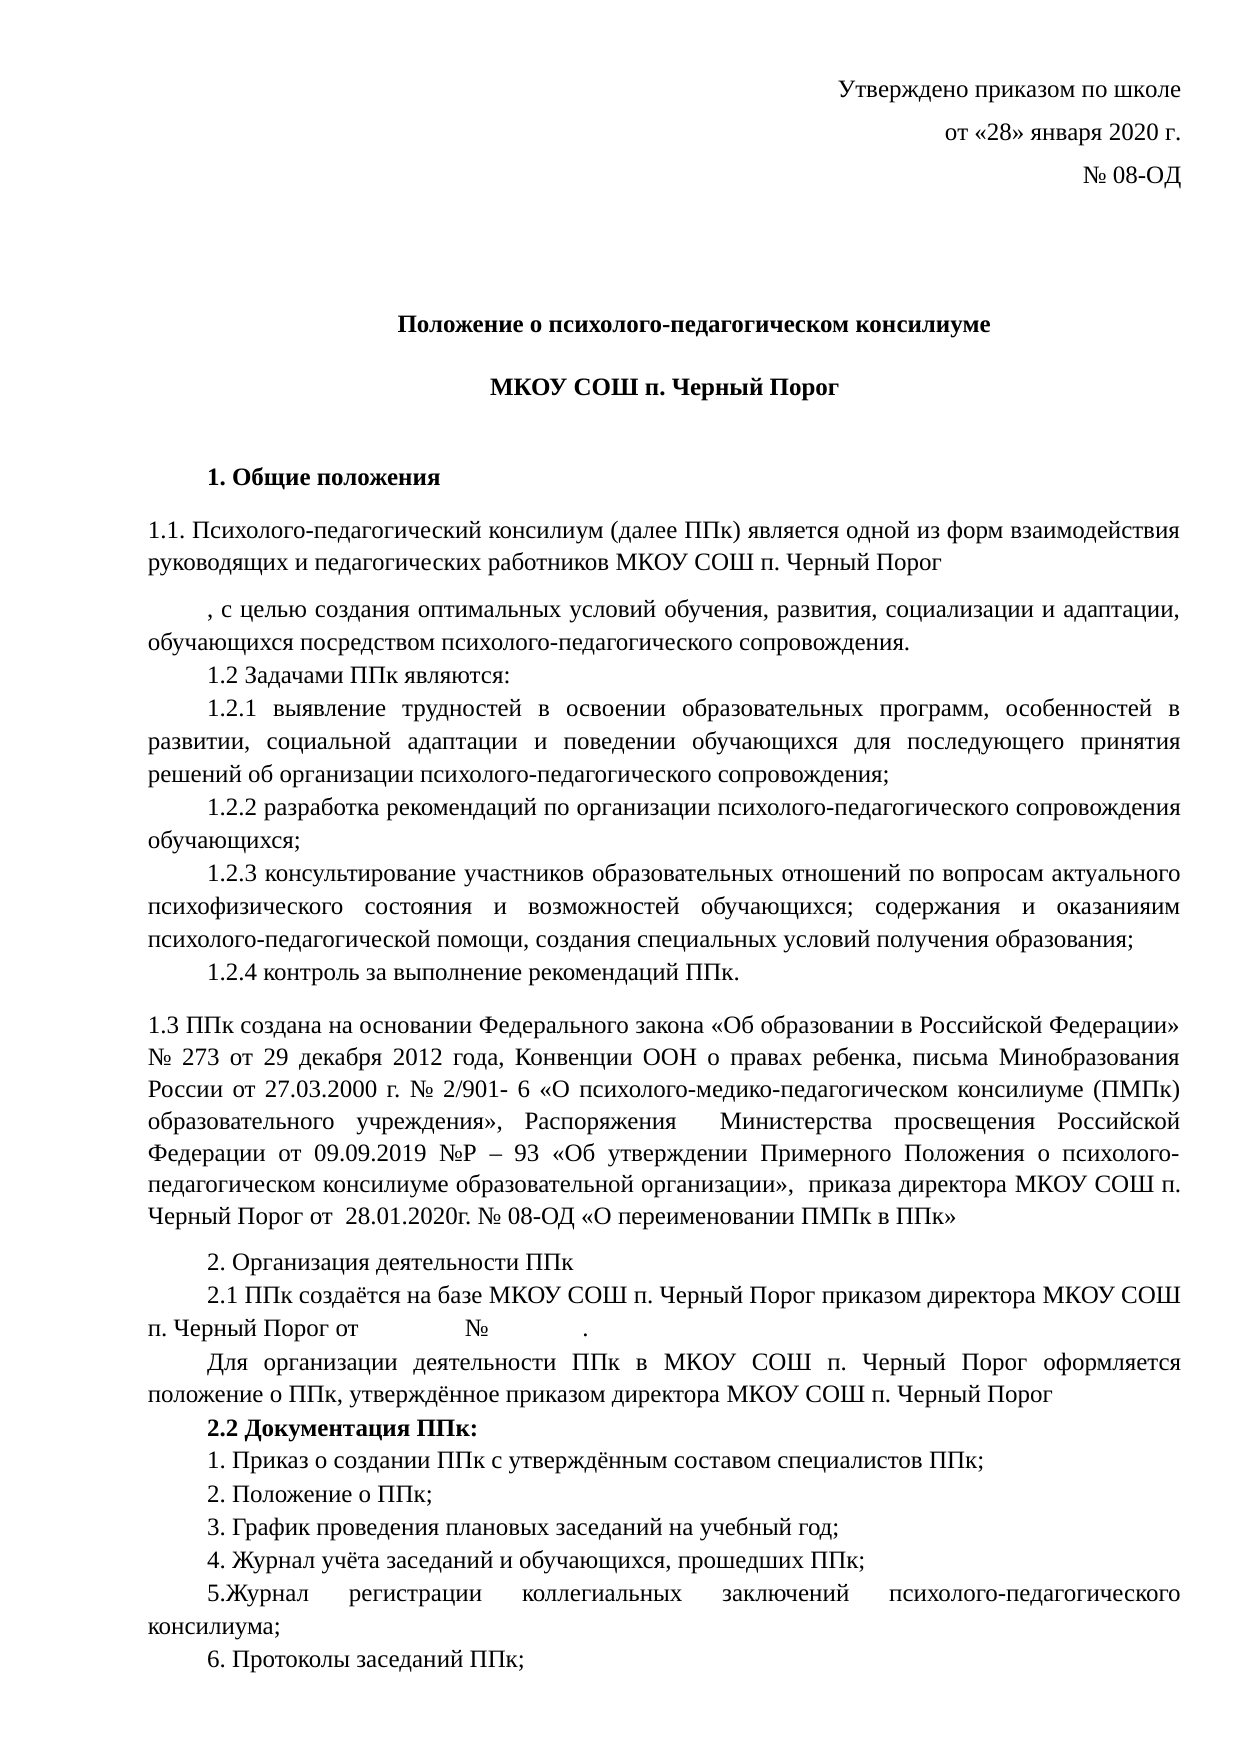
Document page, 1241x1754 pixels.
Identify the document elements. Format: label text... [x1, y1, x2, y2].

text 2. Организация деятельности ППк [148, 1247, 1181, 1276]
text 2. Положение о ППк; [148, 1479, 1181, 1507]
text 1.2.1 выявление трудностей в освоении образовательных программ, особенностей в развитии, социальной адаптации и поведении обучающихся для последующего принятия решений об организации психолого-педагогического сопровождения; [148, 693, 1181, 787]
text от «28» января . [148, 117, 1181, 146]
text 1. Приказ о создании ППк с утверждённым составом специалистов ППк; [148, 1446, 1181, 1474]
text Положение о психолого-педагогическом консилиуме [148, 309, 1181, 337]
text 1.2.2 разработка рекомендаций по организации психолого-педагогического сопровождения обучающихся; [148, 792, 1181, 853]
text 5.Журнал регистрации коллегиальных заключений психолого-педагогического консилиума; [148, 1578, 1181, 1639]
text 2.1 ППк создаётся на базе МКОУ СОШ п. Черный Порог приказом директора МКОУ СОШ п. Черный Порог от № . [148, 1281, 1181, 1342]
text 4. Журнал учёта заседаний и обучающихся, прошедших ППк; [148, 1545, 1181, 1573]
text 3. График проведения плановых заседаний на учебный год; [148, 1512, 1181, 1540]
text МКОУ СОШ п. Черный Порог [148, 369, 1181, 401]
text Утверждено приказом по школе [148, 74, 1181, 103]
text 2.2 Документация ППк: [148, 1413, 1181, 1441]
text , с целью создания оптимальных условий обучения, развития, социализации и адаптации, обучающихся посредством психолого-педагогического сопровождения. [148, 594, 1181, 655]
text 1. Общие положения [148, 462, 1181, 491]
text 1.2.3 консультирование участников образовательных отношений по вопросам актуального психофизического состояния и возможностей обучающихся; содержания и оказанияим психолого-педагогической помощи, создания специальных условий получения образования; [148, 858, 1181, 953]
text Для организации деятельности ППк в МКОУ СОШ п. Черный Порог оформляется положение о ППк, утверждённое приказом директора МКОУ СОШ п. Черный Порог [148, 1347, 1181, 1408]
text 1.3 ППк создана на основании Федерального закона «Об образовании в Российской Федерации» № 273 от 29 декабря 2012 года, Конвенции ООН о правах ребенка, письма Минобразования России от 27.03.2000 г. № 2/901- 6 «О психолого-медико-педагогическом консилиуме (ПМПк) образовательного учреждения», Распоряжения Министерства просвещения Российской Федерации от 09.09.2019 №Р – 93 «Об утверждении Примерного Положения о психолого-педагогическом консилиуме образовательной организации», приказа директора МКОУ СОШ п. Черный Порог от 28.01.2020г. № 08-ОД «О переименовании ПМПк в ППк» [148, 1007, 1181, 1230]
text 1.1. Психолого-педагогический консилиум (далее ППк) является одной из форм взаимодействия руководящих и педагогических работников МКОУ СОШ п. Черный Порог [148, 512, 1181, 576]
text 6. Протоколы заседаний ППк; [148, 1644, 1181, 1672]
text 1.2.4 контроль за выполнение рекомендаций ППк. [148, 957, 1181, 986]
text 1.2 Задачами ППк являются: [148, 660, 1181, 688]
text № 08-ОД [148, 160, 1181, 189]
